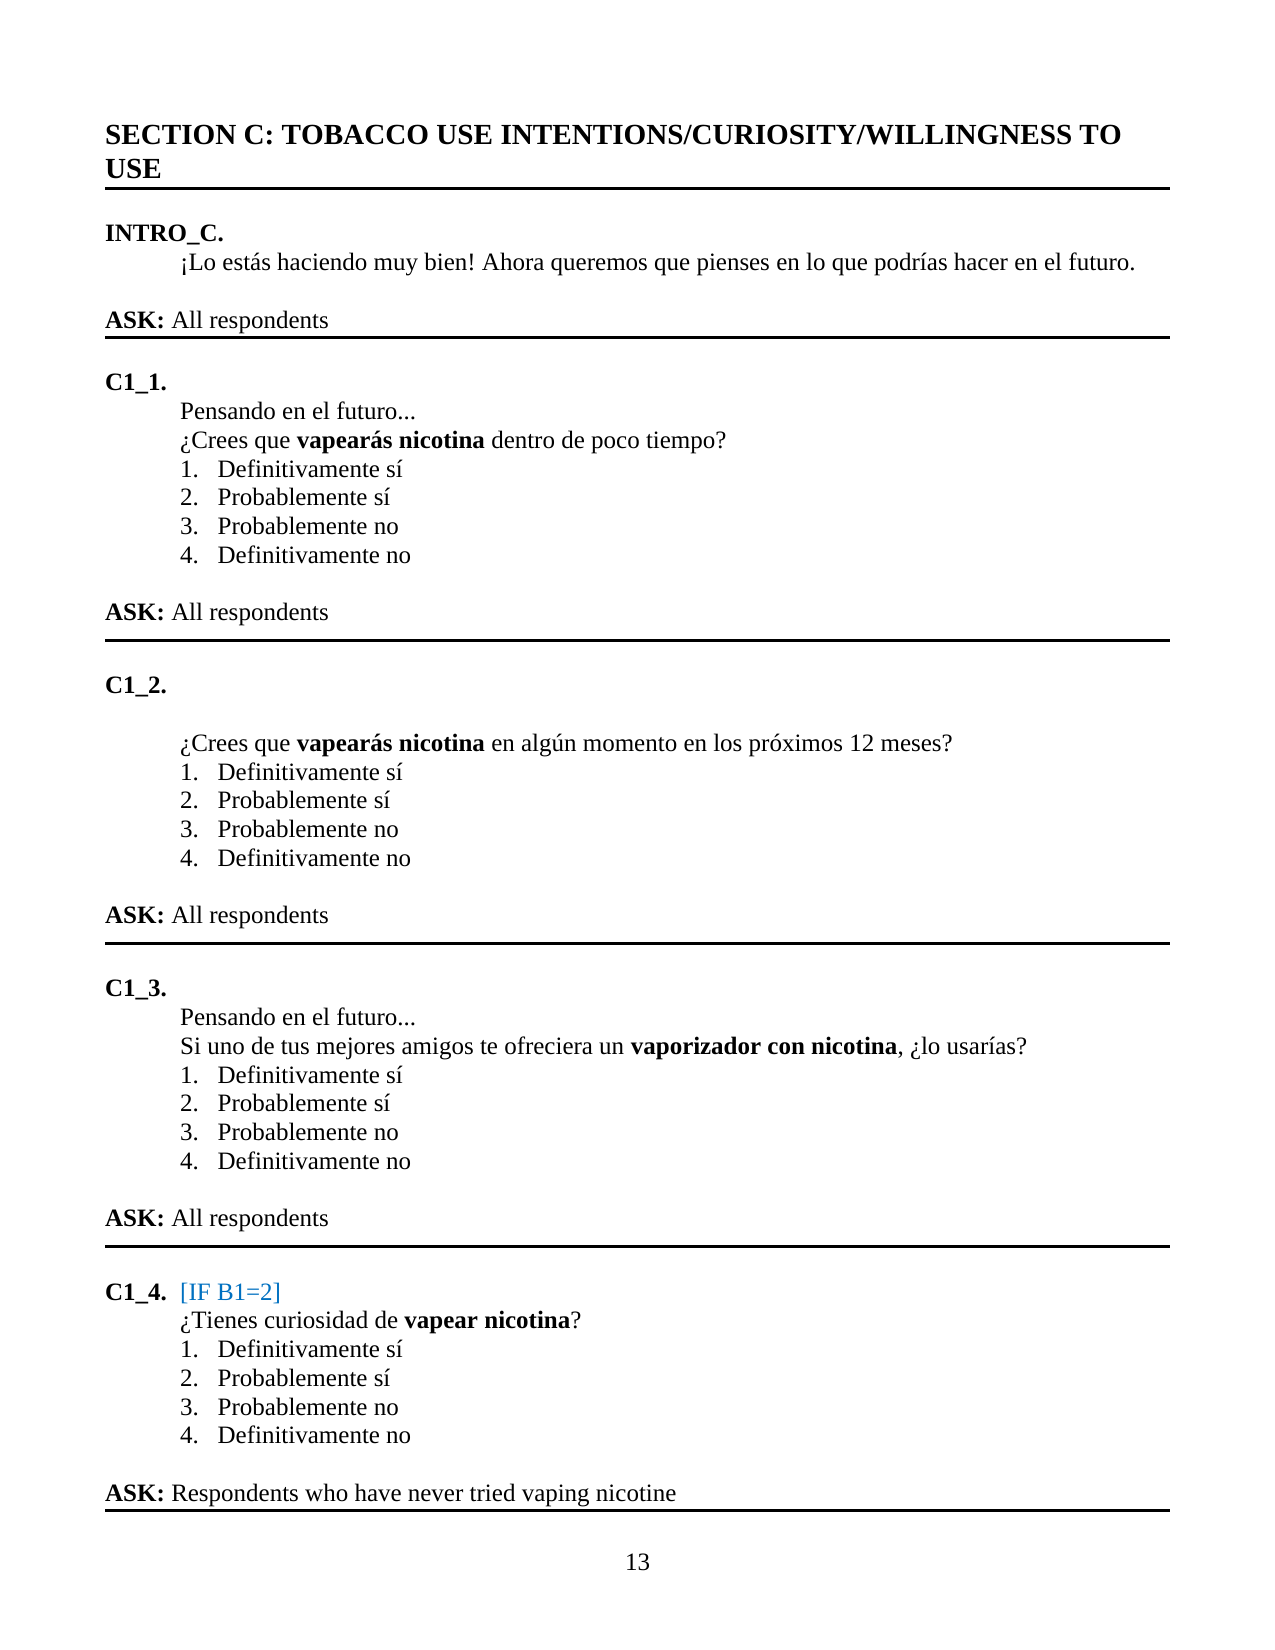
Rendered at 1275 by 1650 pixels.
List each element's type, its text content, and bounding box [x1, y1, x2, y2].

text ¿Tienes curiosidad de vapear nicotina? [105, 1305, 1170, 1334]
text ASK: Respondents who have never tried vaping nicotine [105, 1478, 1170, 1509]
list Probablemente sí [180, 1363, 1170, 1392]
text c1_4. [IF B1=2] [105, 1277, 1170, 1305]
text ¡Lo estás haciendo muy bien! Ahora queremos que pienses en lo que podrías hacer en el futuro. [105, 247, 1170, 276]
text ASK: All respondents [105, 305, 1170, 336]
list Probablemente no [180, 1117, 1170, 1146]
text ¿Crees que vapearás nicotina en algún momento en los próximos 12 meses? [180, 728, 1170, 757]
list Definitivamente no [180, 540, 1170, 569]
list Probablemente sí [180, 1088, 1170, 1117]
text Pensando en el futuro... [105, 1002, 1170, 1031]
list Probablemente no [180, 1392, 1170, 1420]
text INTRO_C. [105, 218, 1170, 247]
text ASK: All respondents [105, 900, 1170, 942]
list Probablemente sí [180, 482, 1170, 511]
list Definitivamente sí [180, 1060, 1170, 1088]
subtitle Section C: Tobacco Use Intentions/Curiosity/Willingness to Use [105, 117, 1170, 187]
list Definitivamente no [180, 1146, 1170, 1175]
list Definitivamente sí [180, 1334, 1170, 1363]
text Si uno de tus mejores amigos te ofreciera un vaporizador con nicotina, ¿lo usarías? [180, 1031, 1170, 1060]
list Probablemente no [180, 814, 1170, 843]
text ASK: All respondents [105, 1175, 1170, 1245]
list Definitivamente no [180, 843, 1170, 872]
text ¿Crees que vapearás nicotina dentro de poco tiempo? [180, 425, 1170, 454]
list Definitivamente no [180, 1420, 1170, 1450]
list Probablemente no [180, 511, 1170, 540]
text ASK: All respondents [105, 597, 1170, 639]
list Definitivamente sí [180, 757, 1170, 785]
text C1_2. [105, 671, 1170, 699]
text C1_1. [105, 367, 1170, 396]
list Probablemente sí [180, 785, 1170, 814]
text C1_3. [105, 973, 1170, 1002]
text Pensando en el futuro... [105, 396, 1170, 425]
list Definitivamente sí [180, 454, 1170, 482]
